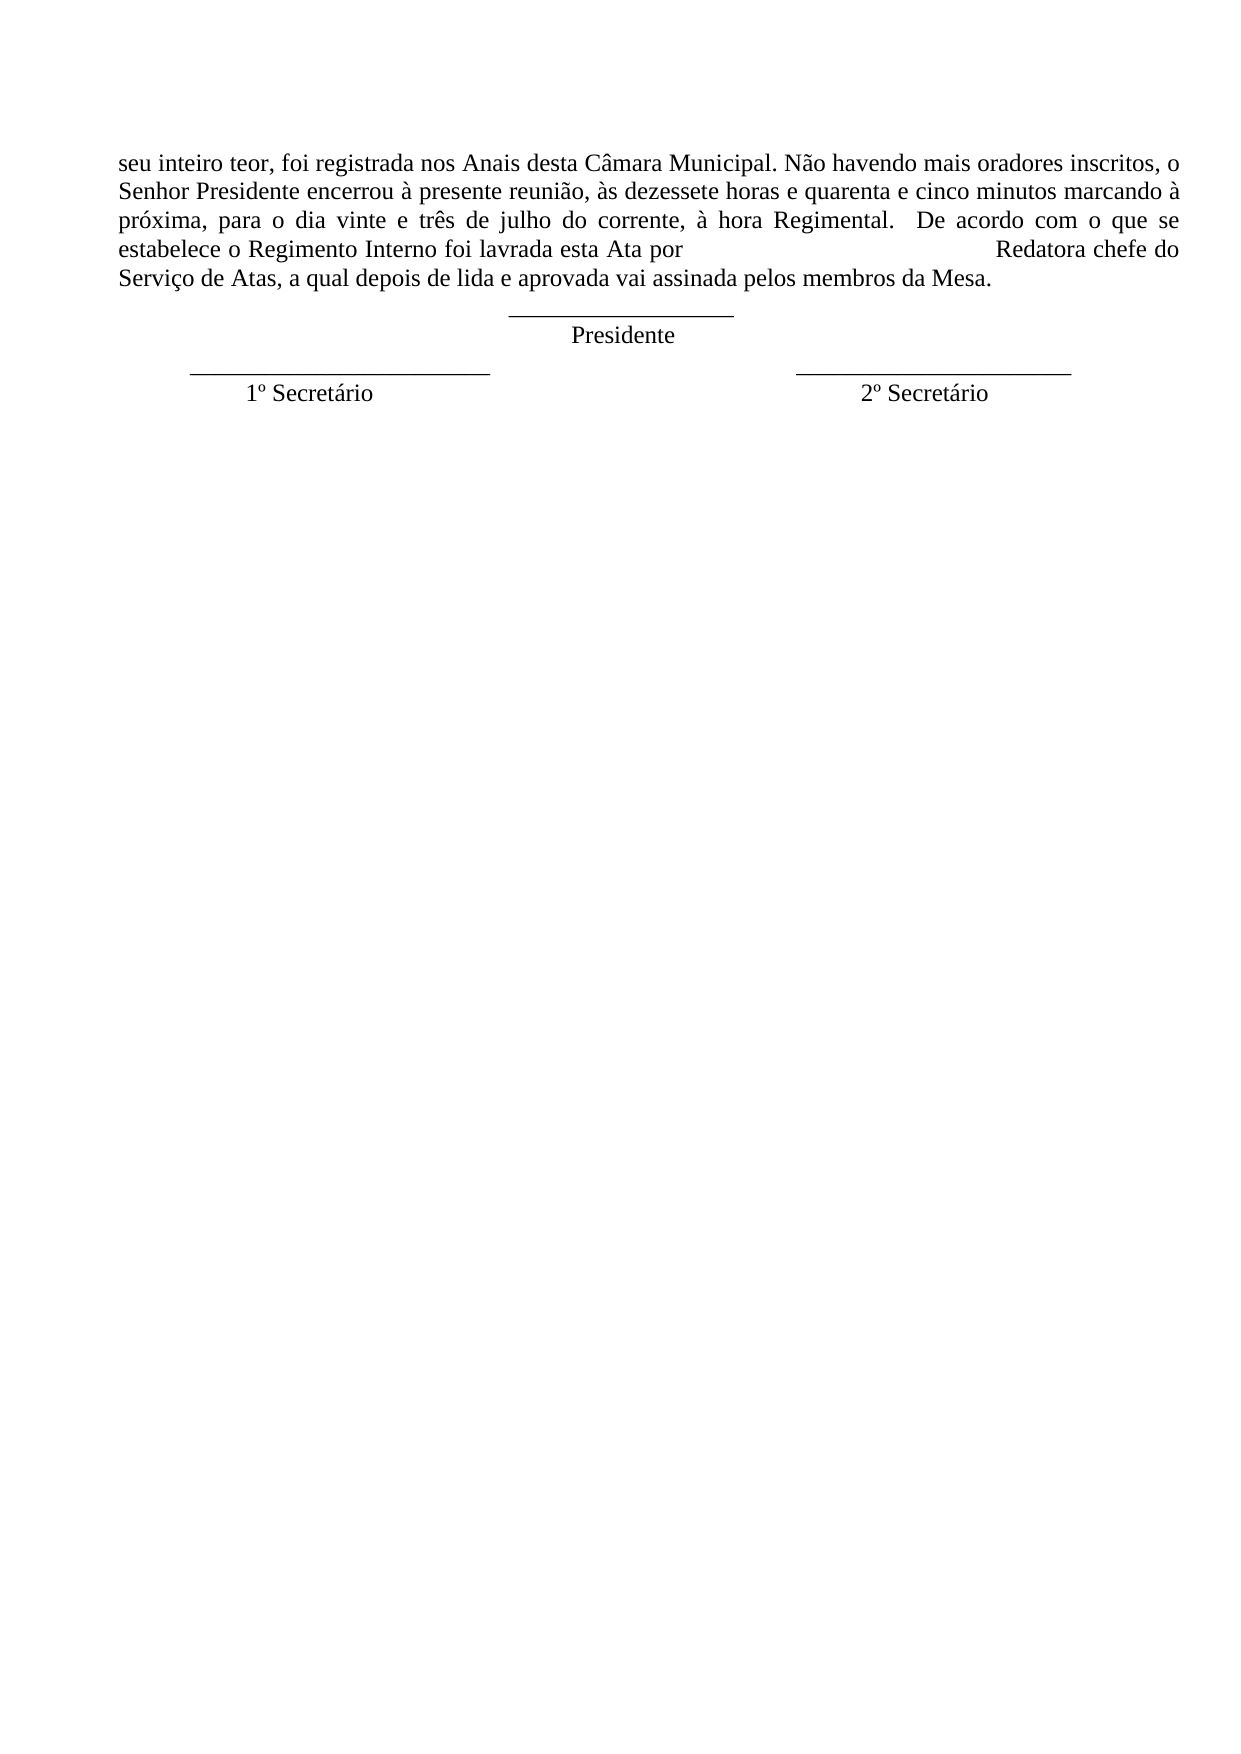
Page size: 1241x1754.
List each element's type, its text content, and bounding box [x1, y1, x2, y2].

text Presidente [177, 320, 1155, 349]
text 1º Secretário 2º Secretário [118, 378, 1167, 406]
text ________________________ ______________________ [177, 349, 1155, 378]
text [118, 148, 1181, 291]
text __________________ [177, 291, 1155, 320]
